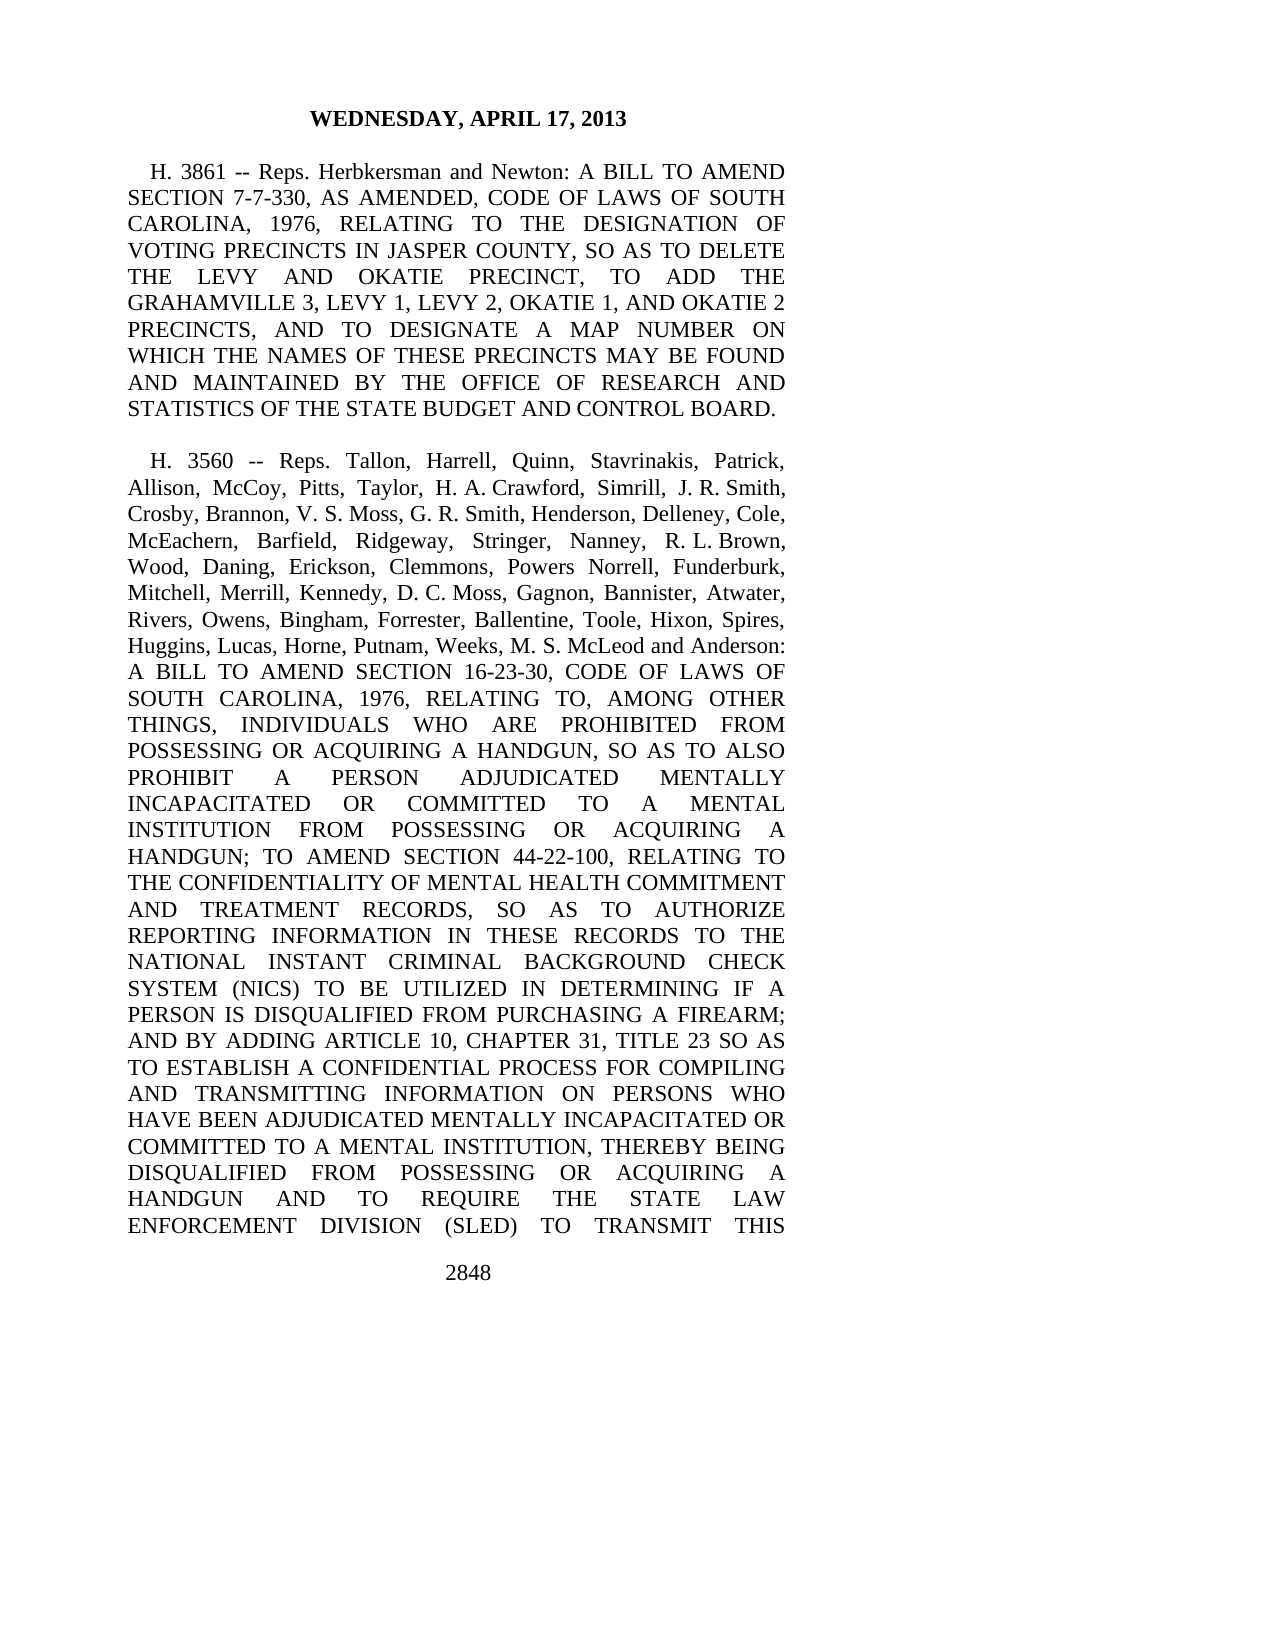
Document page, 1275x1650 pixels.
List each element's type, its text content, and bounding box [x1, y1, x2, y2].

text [127, 448, 786, 1238]
text H. 3861 -- Reps. Herbkersman and Newton: A BILL TO AMEND SECTION 7-7-330, AS AMENDED, CODE OF LAWS OF SOUTH CAROLINA, 1976, RELATING TO THE DESIGNATION OF VOTING PRECINCTS IN JASPER COUNTY, SO AS TO DELETE THE LEVY AND OKATIE PRECINCT, TO ADD THE GRAHAMVILLE 3, LEVY 1, LEVY 2, OKATIE 1, AND OKATIE 2 PRECINCTS, AND TO DESIGNATE A MAP NUMBER ON WHICH THE NAMES OF THESE PRECINCTS MAY BE FOUND AND MAINTAINED BY THE OFFICE OF RESEARCH AND STATISTICS OF THE STATE BUDGET AND CONTROL BOARD. [127, 158, 786, 421]
